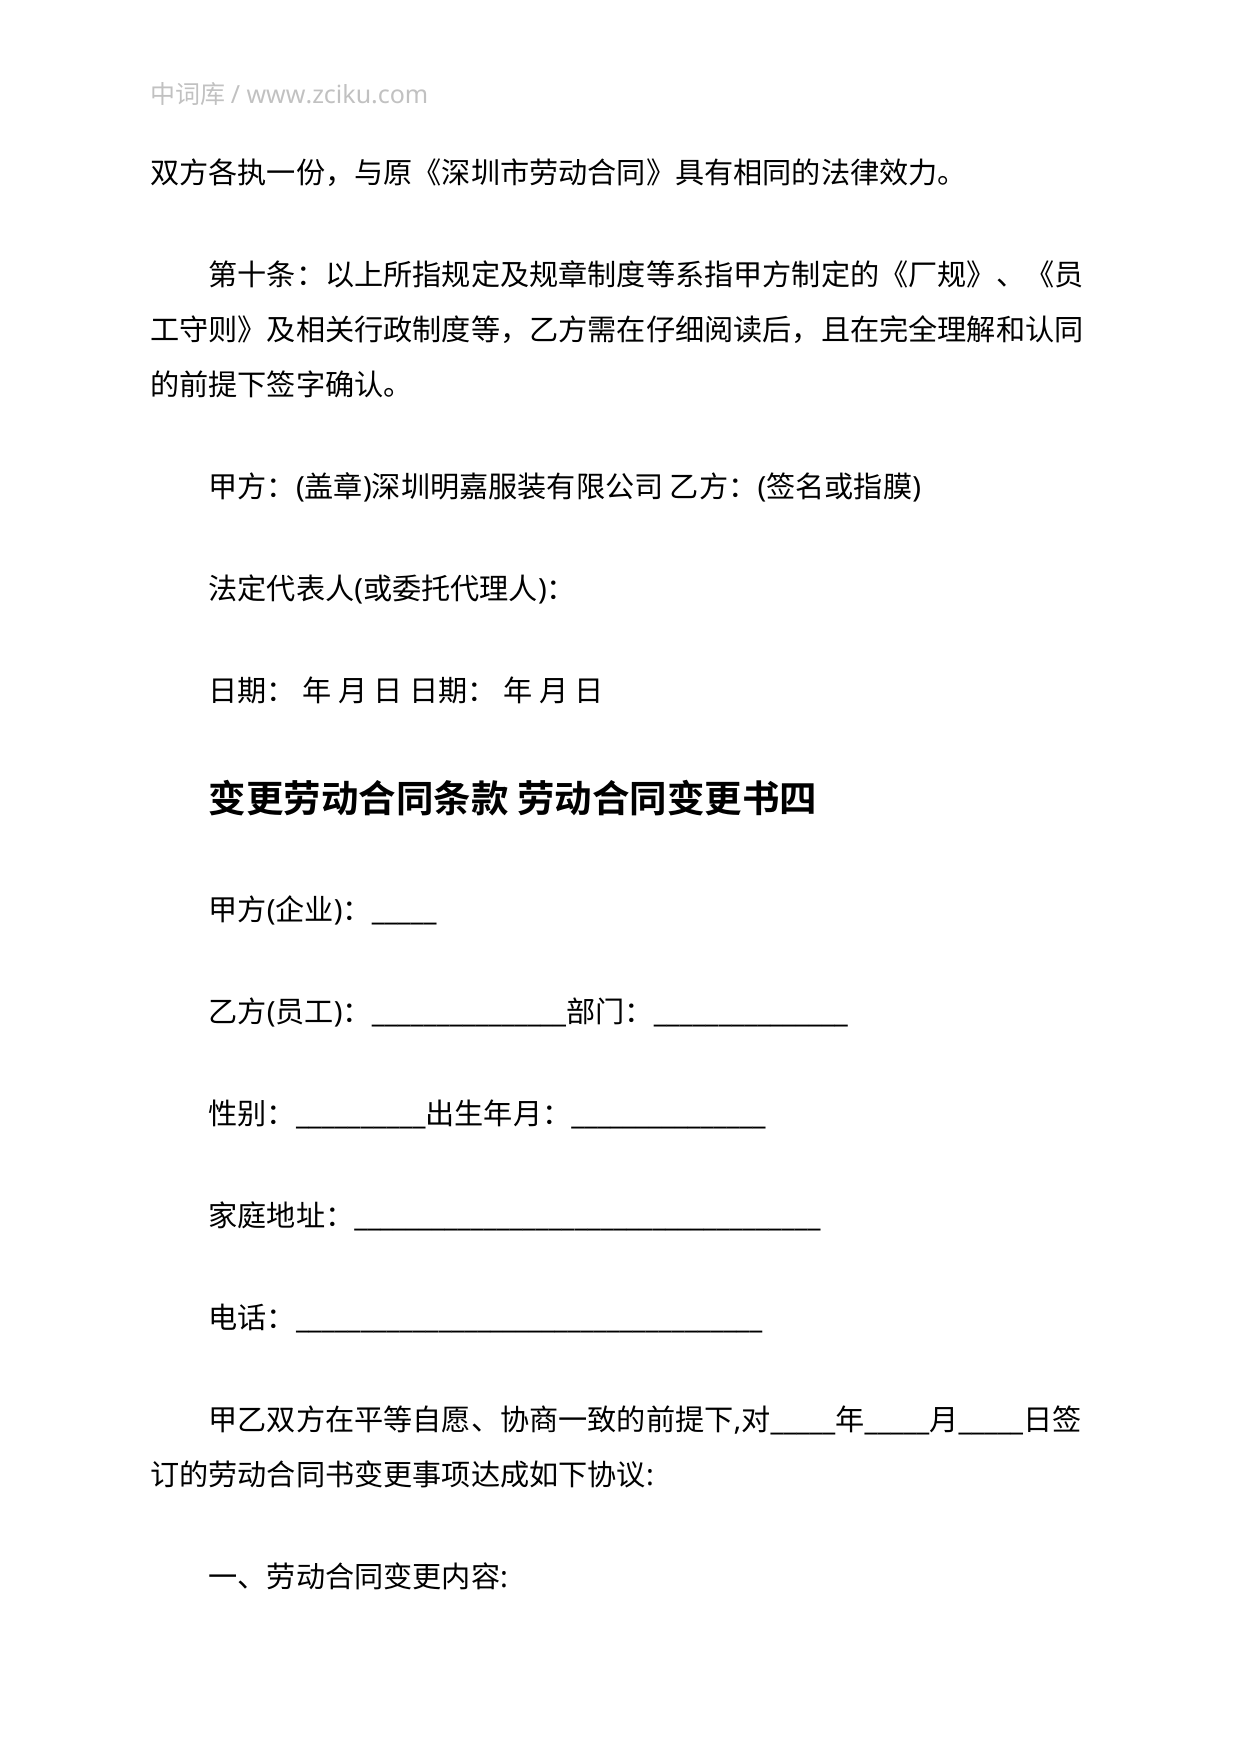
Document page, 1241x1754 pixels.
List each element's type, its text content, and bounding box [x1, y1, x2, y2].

text 第十条：以上所指规定及规章制度等系指甲方制定的《厂规》、《员工守则》及相关行政制度等，乙方需在仔细阅读后，且在完全理解和认同的前提下签字确认。 [150, 252, 1090, 404]
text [150, 150, 1090, 192]
text 甲乙双方在平等自愿、协商一致的前提下,对_____年_____月_____日签订的劳动合同书变更事项达成如下协议: [150, 1396, 1090, 1494]
text 甲方：(盖章)深圳明嘉服装有限公司 乙方：(签名或指膜) [150, 463, 1090, 506]
text 性别：__________出生年月：_______________ [150, 1090, 1090, 1133]
text 家庭地址：____________________________________ [150, 1192, 1090, 1235]
text 日期： 年 月 日 日期： 年 月 日 [150, 667, 1090, 709]
text 法定代表人(或委托代理人)： [150, 565, 1090, 608]
text 甲方(企业)：_____ [150, 886, 1090, 929]
text 电话：____________________________________ [150, 1294, 1090, 1337]
text 变更劳动合同条款 劳动合同变更书四 [150, 769, 1090, 823]
text 乙方(员工)：_______________部门：_______________ [150, 988, 1090, 1031]
text 一、劳动合同变更内容: [150, 1553, 1090, 1596]
